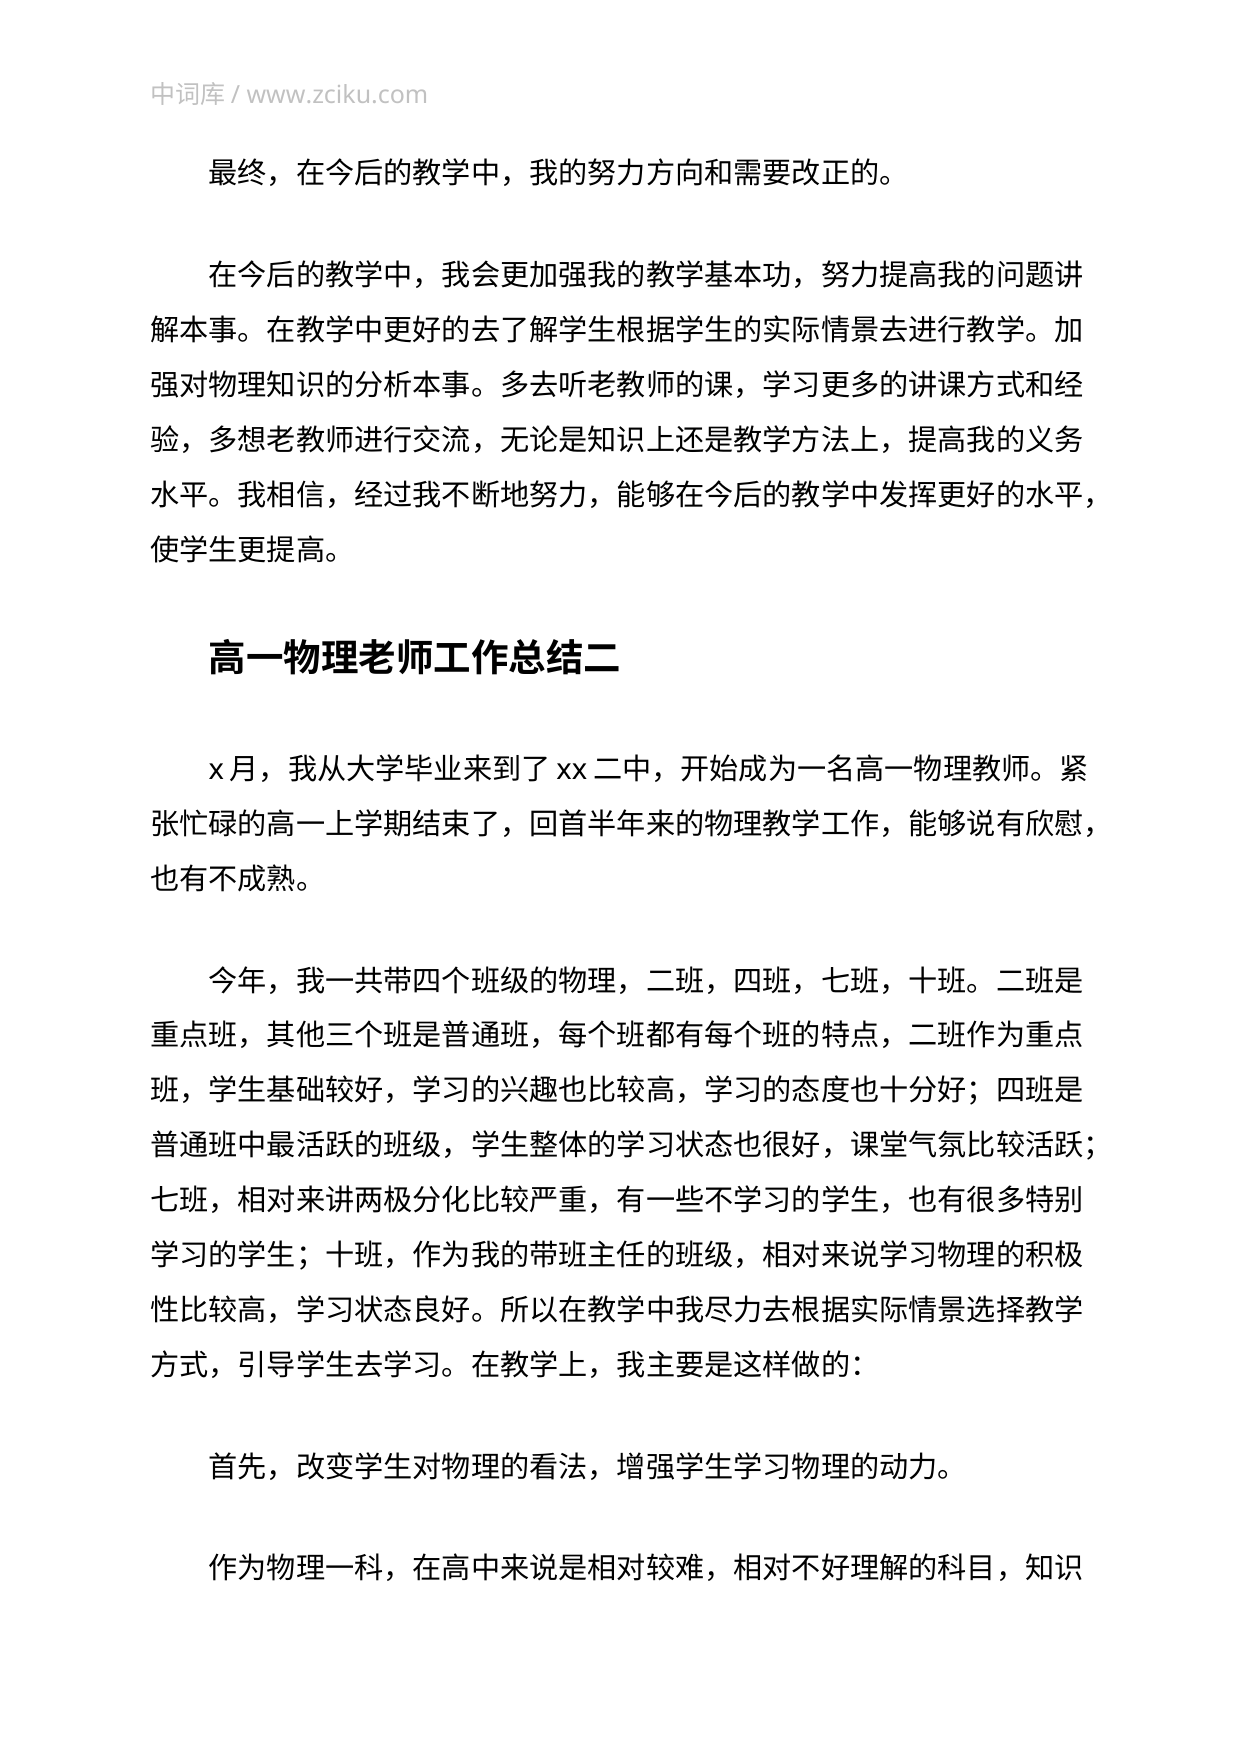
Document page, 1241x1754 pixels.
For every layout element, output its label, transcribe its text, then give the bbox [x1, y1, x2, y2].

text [150, 1545, 1090, 1587]
text x月，我从大学毕业来到了xx二中，开始成为一名高一物理教师。紧张忙碌的高一上学期结束了，回首半年来的物理教学工作，能够说有欣慰，也有不成熟。 [150, 745, 1090, 898]
text 首先，改变学生对物理的看法，增强学生学习物理的动力。 [150, 1443, 1090, 1485]
text 在今后的教学中，我会更加强我的教学基本功，努力提高我的问题讲解本事。在教学中更好的去了解学生根据学生的实际情景去进行教学。加强对物理知识的分析本事。多去听老教师的课，学习更多的讲课方式和经验，多想老教师进行交流，无论是知识上还是教学方法上，提高我的义务水平。我相信，经过我不断地努力，能够在今后的教学中发挥更好的水平，使学生更提高。 [150, 252, 1090, 568]
text 最终，在今后的教学中，我的努力方向和需要改正的。 [150, 150, 1090, 192]
text 高一物理老师工作总结二 [150, 628, 1090, 682]
text 今年，我一共带四个班级的物理，二班，四班，七班，十班。二班是重点班，其他三个班是普通班，每个班都有每个班的特点，二班作为重点班，学生基础较好，学习的兴趣也比较高，学习的态度也十分好；四班是普通班中最活跃的班级，学生整体的学习状态也很好，课堂气氛比较活跃；七班，相对来讲两极分化比较严重，有一些不学习的学生，也有很多特别学习的学生；十班，作为我的带班主任的班级，相对来说学习物理的积极性比较高，学习状态良好。所以在教学中我尽力去根据实际情景选择教学方式，引导学生去学习。在教学上，我主要是这样做的： [150, 957, 1090, 1384]
